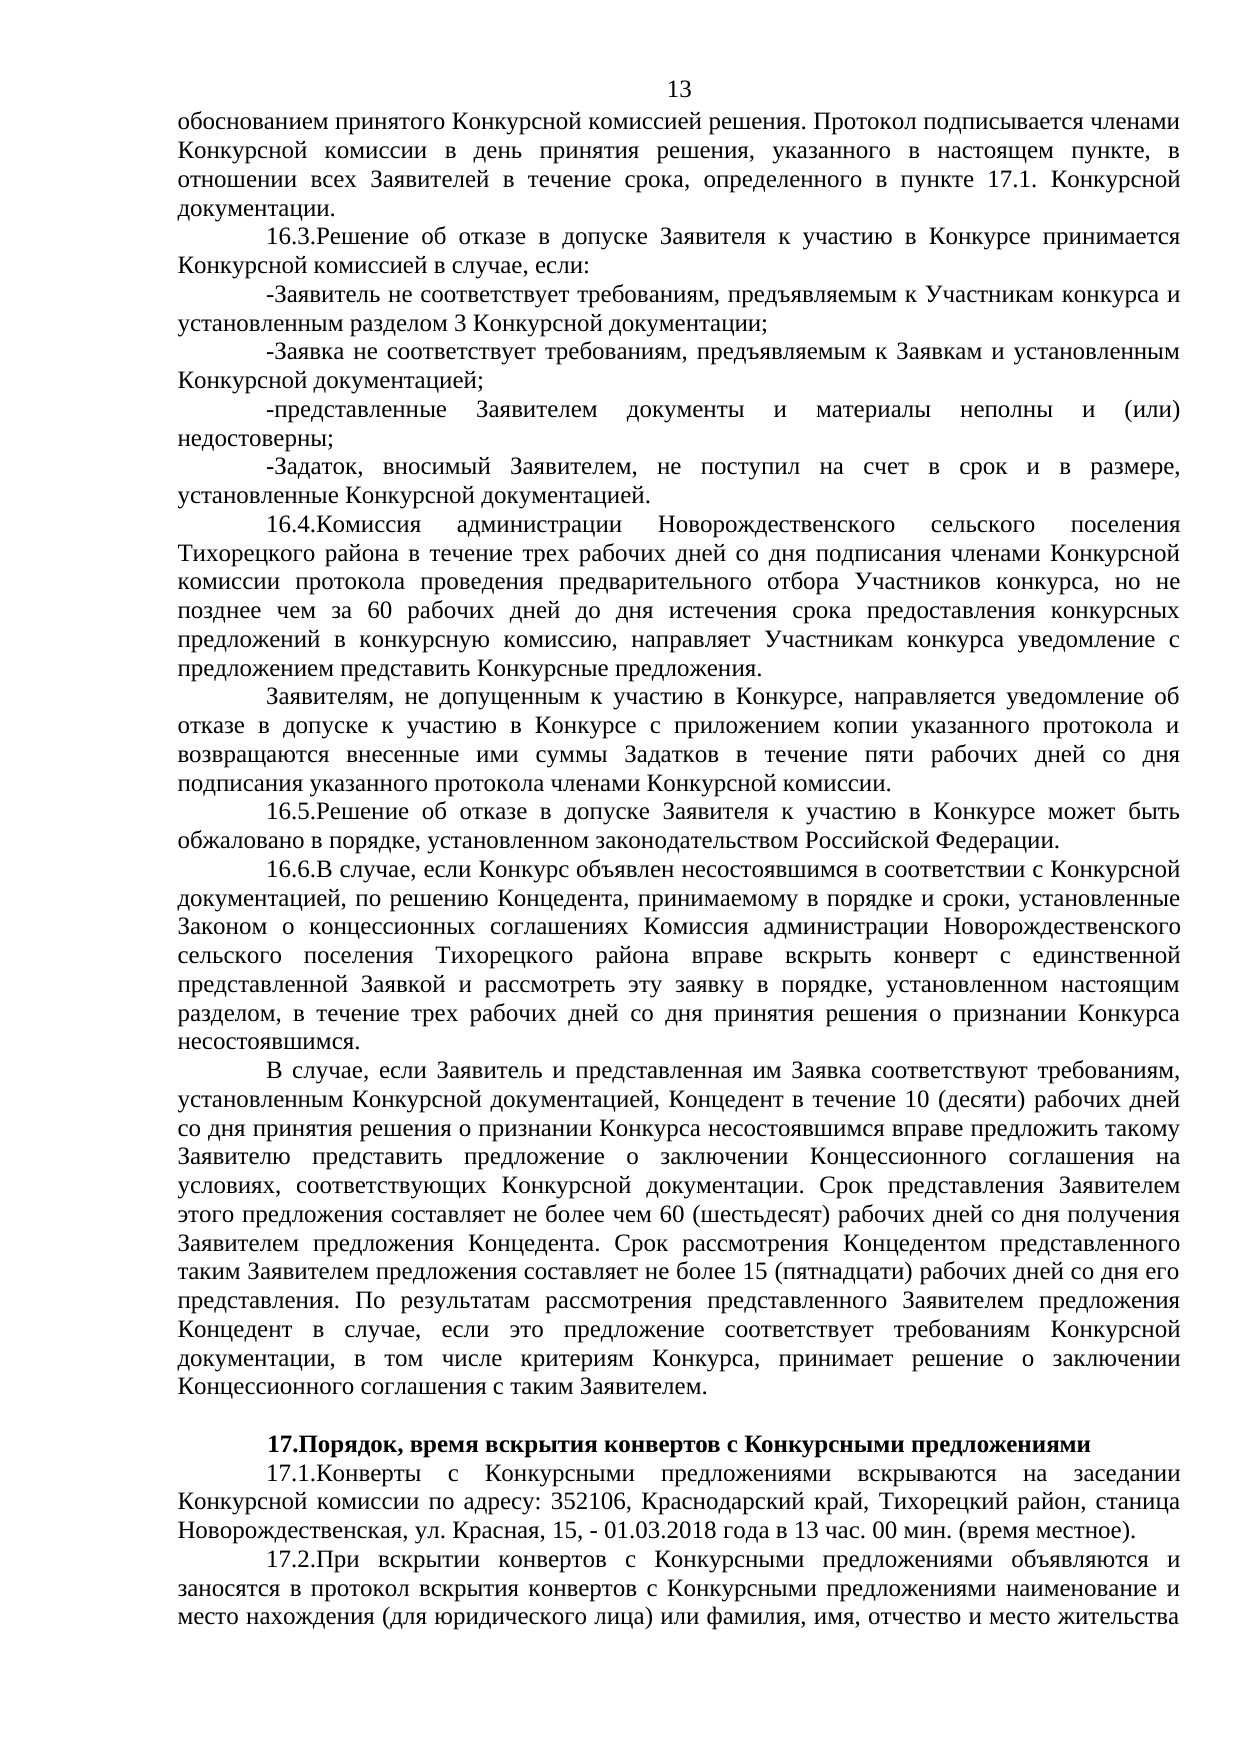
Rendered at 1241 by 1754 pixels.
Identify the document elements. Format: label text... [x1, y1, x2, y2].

text -Задаток, вносимый Заявителем, не поступил на счет в срок и в размере, установленные Конкурсной документацией. [177, 451, 1181, 509]
text -Заявитель не соответствует требованиям, предъявляемым к Участникам конкурса и установленным разделом 3 Конкурсной документации; [177, 279, 1181, 336]
text 16.6.В случае, если Конкурс объявлен несостоявшимся в соответствии с Конкурсной документацией, по решению Концедента, принимаемому в порядке и сроки, установленные Законом о концессионных соглашениях Комиссия администрации Новорождественского сельского поселения Тихорецкого района вправе вскрыть конверт с единственной представленной Заявкой и рассмотреть эту заявку в порядке, установленном настоящим разделом, в течение трех рабочих дней со дня принятия решения о признании Конкурса несостоявшимся. [177, 854, 1181, 1055]
text Заявителям, не допущенным к участию в Конкурсе, направляется уведомление об отказе в допуске к участию в Конкурсе с приложением копии указанного протокола и возвращаются внесенные ими суммы Задатков в течение пяти рабочих дней со дня подписания указанного протокола членами Конкурсной комиссии. [177, 681, 1181, 796]
text -представленные Заявителем документы и материалы неполны и (или) недостоверны; [177, 394, 1181, 451]
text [177, 1544, 1181, 1630]
text -Заявка не соответствует требованиям, предъявляемым к Заявкам и установленным Конкурсной документацией; [177, 336, 1181, 394]
subtitle 17.Порядок, время вскрытия конвертов с Конкурсными предложениями [177, 1429, 1181, 1458]
text 17.1.Конверты с Конкурсными предложениями вскрываются на заседании Конкурсной комиссии по адресу: 352106, Краснодарский край, Тихорецкий район, станица Новорождественская, ул. Красная, 15, - 01.03.2018 года в 13 час. 00 мин. (время местное). [177, 1458, 1181, 1544]
text 16.5.Решение об отказе в допуске Заявителя к участию в Конкурсе может быть обжаловано в порядке, установленном законодательством Российской Федерации. [177, 796, 1181, 854]
text В случае, если Заявитель и представленная им Заявка соответствуют требованиям, установленным Конкурсной документацией, Концедент в течение 10 (десяти) рабочих дней со дня принятия решения о признании Конкурса несостоявшимся вправе предложить такому Заявителю представить предложение о заключении Концессионного соглашения на условиях, соответствующих Конкурсной документации. Срок представления Заявителем этого предложения составляет не более чем 60 (шестьдесят) рабочих дней со дня получения Заявителем предложения Концедента. Срок рассмотрения Концедентом представленного таким Заявителем предложения составляет не более 15 (пятнадцати) рабочих дней со дня его представления. По результатам рассмотрения представленного Заявителем предложения Концедент в случае, если это предложение соответствует требованиям Конкурсной документации, в том числе критериям Конкурса, принимает решение о заключении Концессионного соглашения с таким Заявителем. [177, 1055, 1181, 1400]
text 16.3.Решение об отказе в допуске Заявителя к участию в Конкурсе принимается Конкурсной комиссией в случае, если: [177, 221, 1181, 279]
text 16.4.Комиссия администрации Новорождественского сельского поселения Тихорецкого района в течение трех рабочих дней со дня подписания членами Конкурсной комиссии протокола проведения предварительного отбора Участников конкурса, но не позднее чем за 60 рабочих дней до дня истечения срока предоставления конкурсных предложений в конкурсную комиссию, направляет Участникам конкурса уведомление с предложением представить Конкурсные предложения. [177, 509, 1181, 681]
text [177, 106, 1181, 221]
